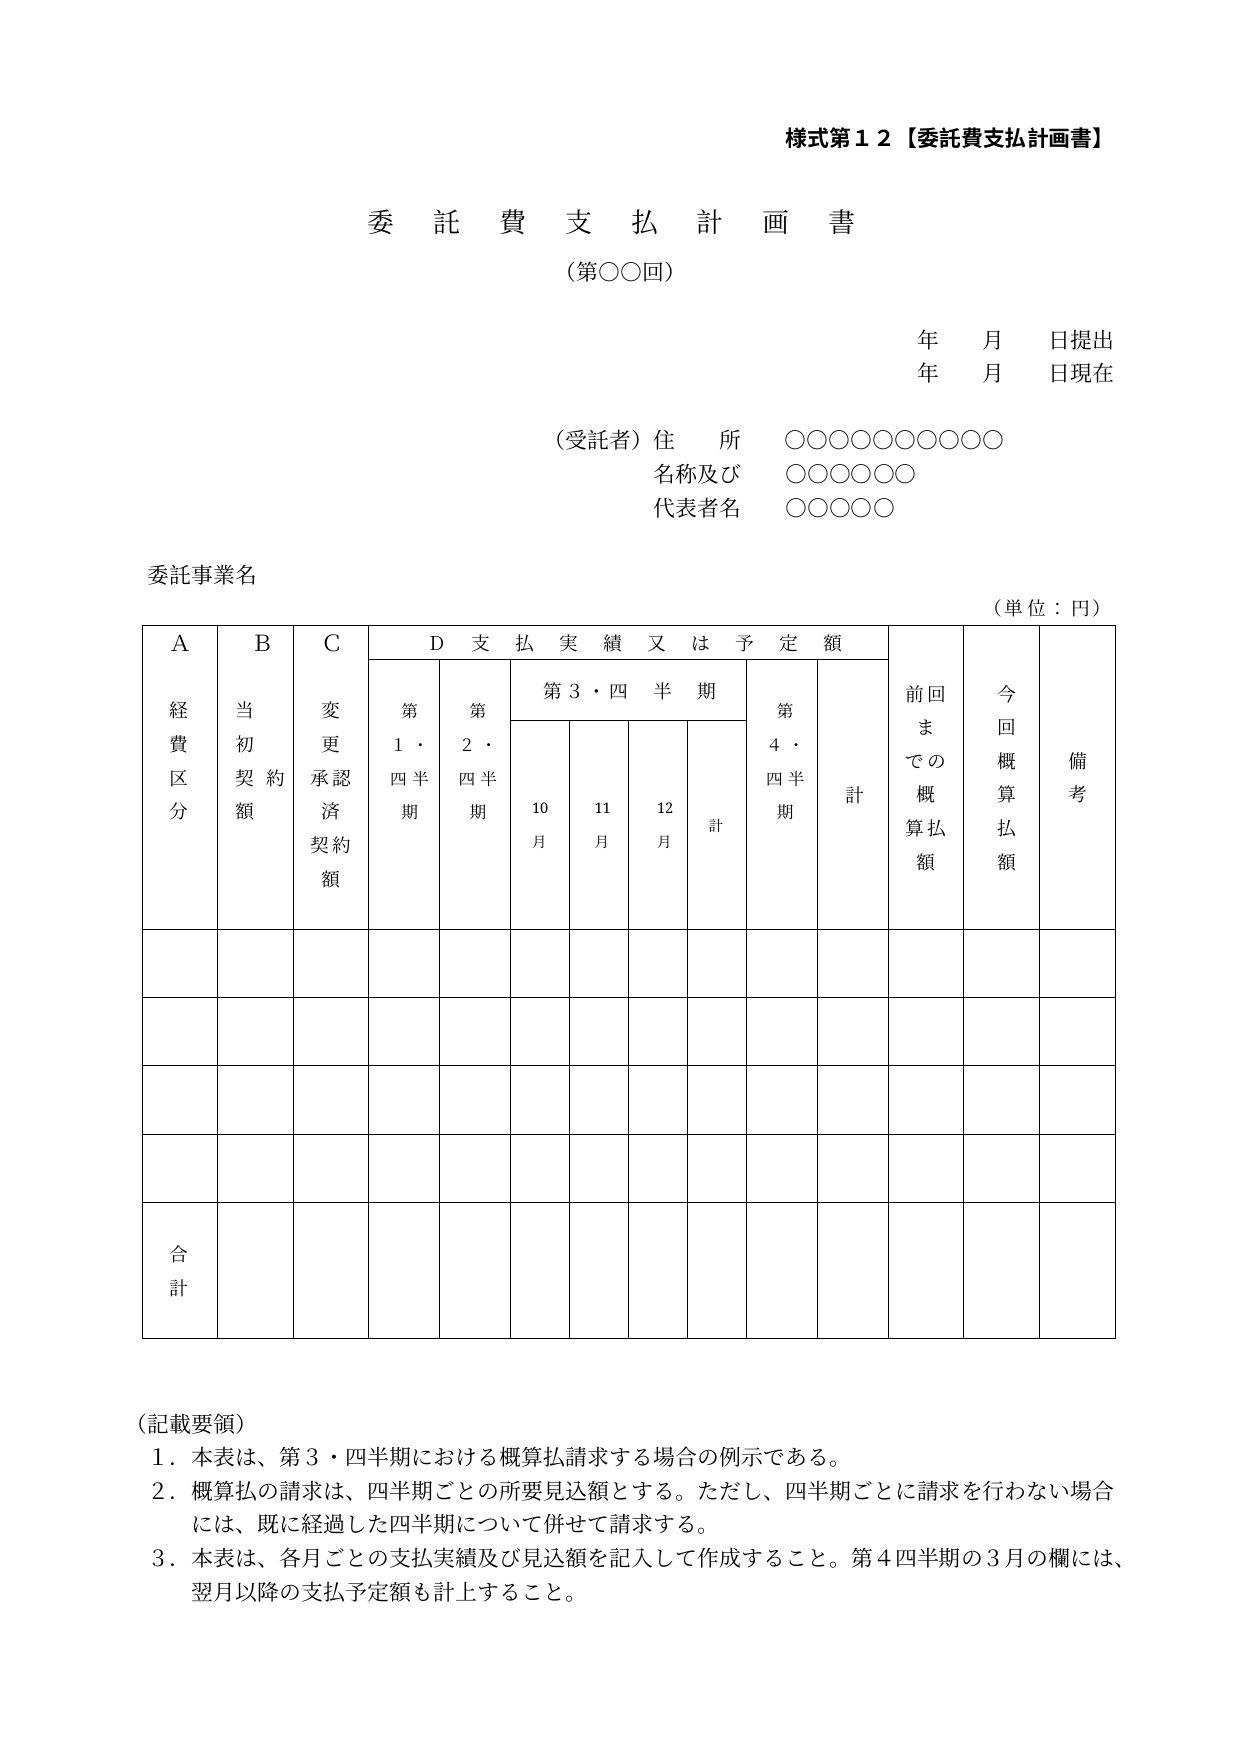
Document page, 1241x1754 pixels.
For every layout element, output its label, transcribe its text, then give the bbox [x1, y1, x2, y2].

table_cell [747, 1066, 817, 1133]
table_cell [964, 930, 1039, 997]
table_cell [818, 1135, 888, 1202]
table_cell 計 [818, 660, 888, 928]
table_cell [629, 1203, 687, 1337]
table_cell [294, 1135, 368, 1202]
table_cell [818, 930, 888, 997]
table_cell [889, 1135, 963, 1202]
text 委 託 費 支 払 計 画 書 [126, 187, 1114, 254]
table_header 備 考 [1040, 626, 1115, 928]
table_cell 第１・ 四半期 [369, 660, 439, 928]
table_cell [570, 1135, 628, 1202]
table_cell [369, 998, 439, 1065]
table_cell [143, 1066, 217, 1133]
table_cell [688, 1066, 746, 1133]
table_cell [294, 1066, 368, 1133]
text 代表者名 ○○○○○ [126, 490, 1114, 524]
table_header Ｂ 当 初 契約額 [218, 626, 293, 928]
table_cell [294, 1203, 368, 1337]
table_cell [964, 1066, 1039, 1133]
table_cell [688, 1135, 746, 1202]
table_cell [369, 930, 439, 997]
text 年 月 日現在 [126, 355, 1114, 389]
table_cell [1040, 1066, 1115, 1133]
table_header Ｄ 支 払 実 績 又 は 予 定 額 [369, 626, 888, 659]
table_cell [747, 1203, 817, 1337]
table_cell [747, 930, 817, 997]
table_cell [629, 1135, 687, 1202]
table_cell [570, 1066, 628, 1133]
table_cell [440, 1203, 510, 1337]
table_cell [511, 1135, 569, 1202]
table_cell [688, 998, 746, 1065]
table_cell 第４・ 四半期 [747, 660, 817, 928]
text １．本表は、第３・四半期における概算払請求する場合の例示である。 [126, 1439, 1114, 1473]
table_cell [218, 1066, 293, 1133]
table_cell [440, 930, 510, 997]
table_cell [440, 1135, 510, 1202]
table_cell [1040, 998, 1115, 1065]
table_cell 第２・ 四半期 [440, 660, 510, 928]
table_cell [294, 998, 368, 1065]
table_cell [218, 930, 293, 997]
table_cell [511, 1066, 569, 1133]
table_cell [964, 998, 1039, 1065]
table_header Ａ 経 費 区 分 [143, 626, 217, 928]
table_cell [369, 1135, 439, 1202]
table_cell [889, 998, 963, 1065]
table_cell 第３・四 半 期 [511, 660, 746, 720]
table_cell [747, 998, 817, 1065]
table_cell [629, 998, 687, 1065]
table_cell [440, 1066, 510, 1133]
table_cell [1040, 1203, 1115, 1337]
table_cell [143, 930, 217, 997]
text （記載要領） [126, 1406, 1114, 1439]
table_cell [143, 1135, 217, 1202]
table_cell [964, 1135, 1039, 1202]
table_cell [629, 930, 687, 997]
table_cell [818, 1066, 888, 1133]
table_cell [889, 1203, 963, 1337]
table_cell [629, 1066, 687, 1133]
table_cell [218, 998, 293, 1065]
table_cell 10月 [511, 721, 569, 928]
table_cell [818, 998, 888, 1065]
text ３．本表は、各月ごとの支払実績及び見込額を記入して作成すること。第４四半期の３月の欄には、翌月以降の支払予定額も計上すること。 [126, 1540, 1114, 1608]
table_cell 11月 [570, 721, 628, 928]
text ２．概算払の請求は、四半期ごとの所要見込額とする。ただし、四半期ごとに請求を行わない場合には、既に経過した四半期について併せて請求する。 [126, 1473, 1114, 1540]
text 様式第１２【委託費支払計画書】 [126, 120, 1114, 153]
table_header 前回ま での概 算払額 [889, 626, 963, 928]
table_cell [747, 1135, 817, 1202]
table_cell [688, 1203, 746, 1337]
text （受託者）住 所 ○○○○○○○○○○ [126, 423, 1114, 456]
table_header Ｃ 変 更 承認済 契約額 [294, 626, 368, 928]
table_cell [570, 998, 628, 1065]
table_cell [511, 998, 569, 1065]
table_cell [964, 1203, 1039, 1337]
table_cell [818, 1203, 888, 1337]
table_cell [889, 1066, 963, 1133]
table_cell [369, 1203, 439, 1337]
table_cell [1040, 930, 1115, 997]
table_cell 計 [688, 721, 746, 928]
table_cell [511, 1203, 569, 1337]
text 委託事業名 [126, 557, 1114, 591]
text （第○○回） [126, 254, 1114, 288]
table_cell [511, 930, 569, 997]
text 年 月 日提出 [126, 322, 1114, 355]
table_cell [570, 1203, 628, 1337]
table_cell 12月 [629, 721, 687, 928]
table_cell [1040, 1135, 1115, 1202]
table_cell [570, 930, 628, 997]
table_cell [218, 1203, 293, 1337]
table_cell [294, 930, 368, 997]
table_cell [218, 1135, 293, 1202]
table_cell [369, 1066, 439, 1133]
text （単位：円） [126, 591, 1114, 624]
table_header 今 回 概 算 払 額 [964, 626, 1039, 928]
table_cell [889, 930, 963, 997]
table_cell [440, 998, 510, 1065]
text 名称及び ○○○○○○ [126, 456, 1114, 490]
table_cell [688, 930, 746, 997]
table_cell [143, 998, 217, 1065]
table_cell 合 計 [143, 1203, 217, 1337]
